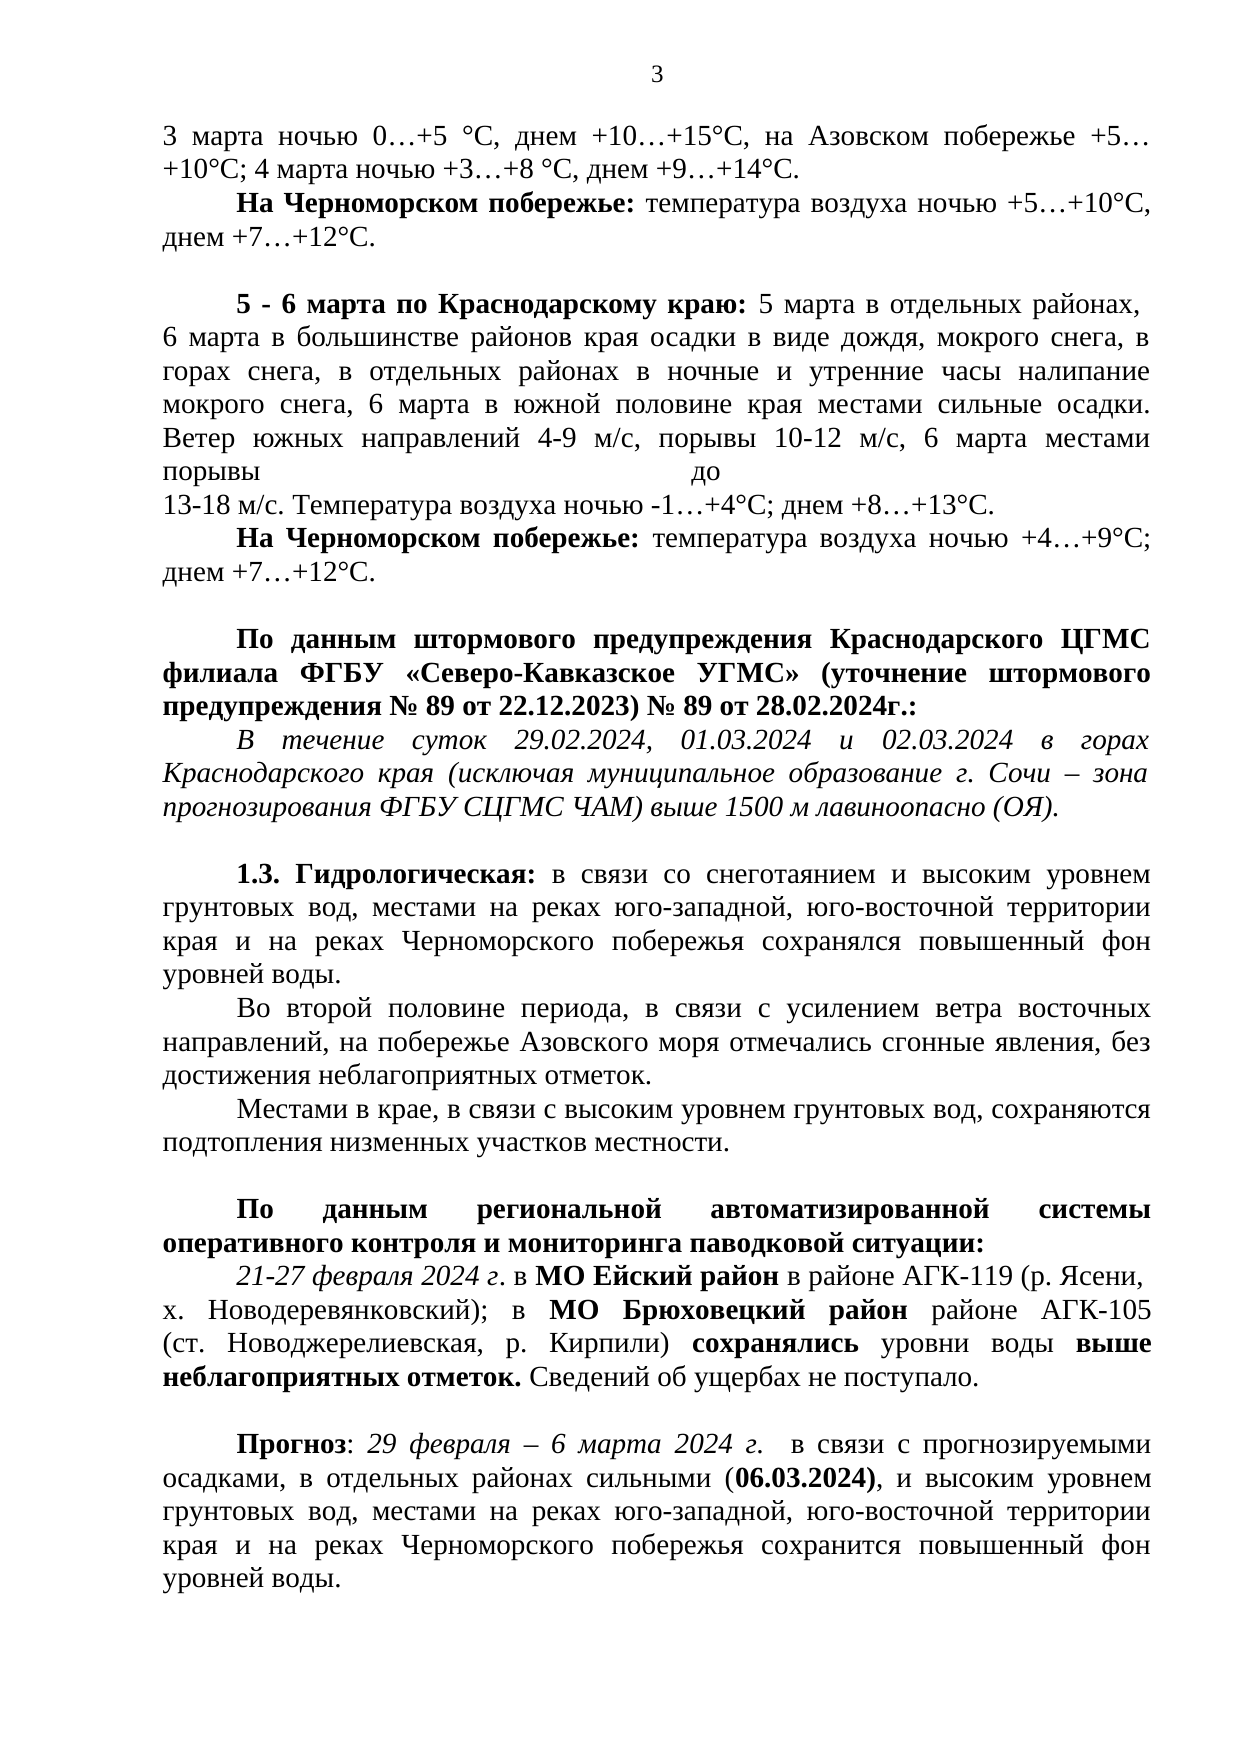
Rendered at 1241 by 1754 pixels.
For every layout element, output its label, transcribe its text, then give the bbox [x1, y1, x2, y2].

text По данным региональной автоматизированной системы оперативного контроля и мониторинга паводковой ситуации: [162, 1191, 1152, 1258]
text 1.3. Гидрологическая: в связи со снеготаянием и высоким уровнем грунтовых вод, местами на реках юго-западной, юго-восточной территории края и на реках Черноморского побережья сохранялся повышенный фон уровней воды. [162, 856, 1152, 990]
text На Черноморском побережье: температура воздуха ночью +4…+9°С; днем +7…+12°С. [162, 521, 1152, 588]
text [162, 118, 1152, 185]
text 21-27 февраля 2024 г. в МО Ейский район в районе АГК-119 (р. Ясени, х. Новодеревянковский); в МО Брюховецкий район районе АГК-105 (ст. Новоджерелиевская, р. Кирпили) сохранялись уровни воды выше неблагоприятных отметок. Сведений об ущербах не поступало. [162, 1258, 1152, 1393]
text По данным штормового предупреждения Краснодарского ЦГМС филиала ФГБУ «Северо-Кавказское УГМС» (уточнение штормового предупреждения № 89 от 22.12.2023) № 89 от 28.02.2024г.: [162, 621, 1152, 722]
text Прогноз: 29 февраля – 6 марта 2024 г. в связи с прогнозируемыми осадками, в отдельных районах сильными (06.03.2024), и высоким уровнем грунтовых вод, местами на реках юго-западной, юго-восточной территории края и на реках Черноморского побережья сохранится повышенный фон уровней воды. [162, 1426, 1152, 1594]
text Местами в крае, в связи с высоким уровнем грунтовых вод, сохраняются подтопления низменных участков местности. [162, 1091, 1152, 1158]
text Во второй половине периода, в связи с усилением ветра восточных направлений, на побережье Азовского моря отмечались сгонные явления, без достижения неблагоприятных отметок. [162, 990, 1152, 1091]
text На Черноморском побережье: температура воздуха ночью +5…+10°С, днем +7…+12°С. [162, 185, 1152, 252]
text 5 - 6 марта по Краснодарскому краю: 5 марта в отдельных районах, 6 марта в большинстве районов края осадки в виде дождя, мокрого снега, в горах снега, в отдельных районах в ночные и утренние часы налипание мокрого снега, 6 марта в южной половине края местами сильные осадки. Ветер южных направлений 4-9 м/с, порывы 10-12 м/с, 6 марта местами порывы до 13-18 м/с. Температура воздуха ночью -1…+4°С; днем +8…+13°С. [162, 286, 1152, 521]
text В течение суток 29.02.2024, 01.03.2024 и 02.03.2024 в горах Краснодарского края (исключая муниципальное образование г. Сочи – зона прогнозирования ФГБУ СЦГМС ЧАМ) выше 1500 м лавиноопасно (ОЯ). [162, 722, 1152, 822]
